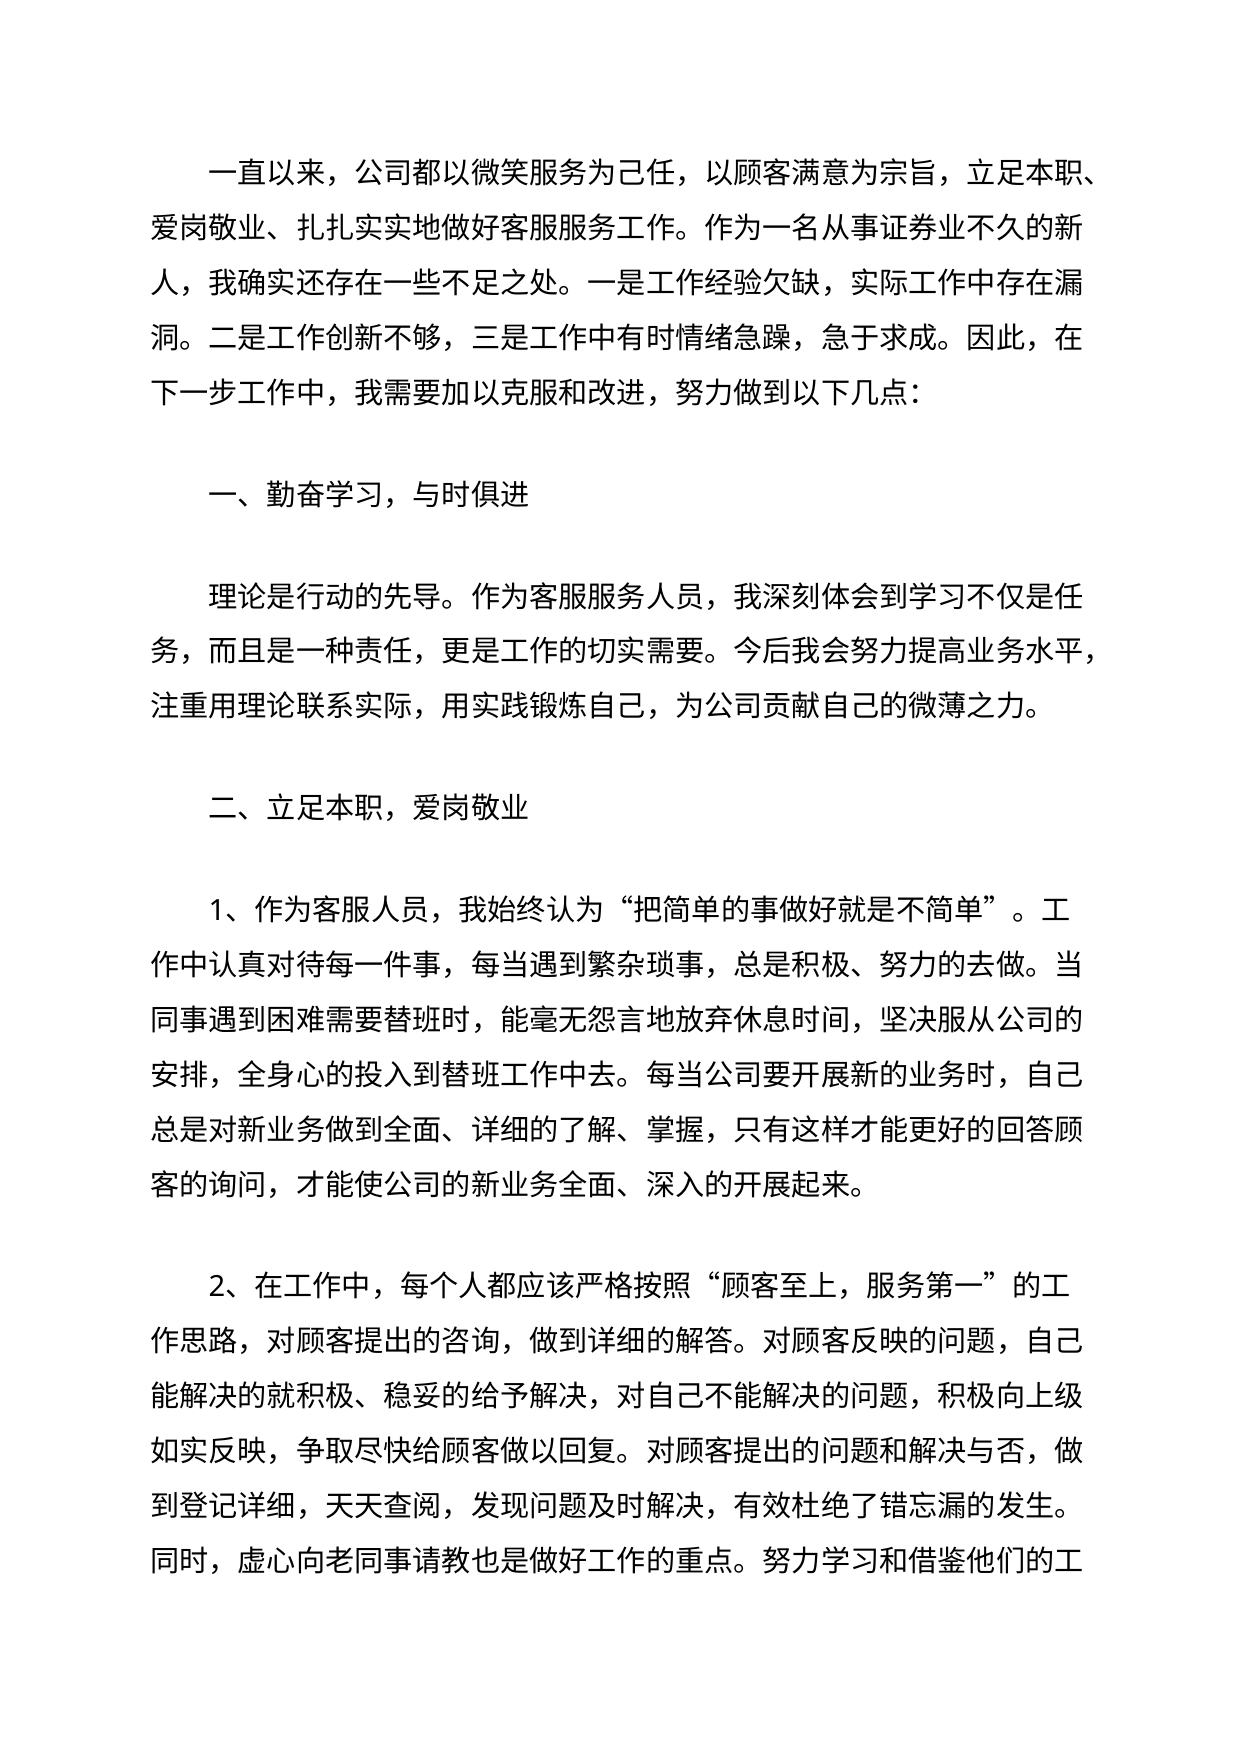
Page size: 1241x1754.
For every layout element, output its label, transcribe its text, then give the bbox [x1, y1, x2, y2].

text 理论是行动的先导。作为客服服务人员，我深刻体会到学习不仅是任务，而且是一种责任，更是工作的切实需要。今后我会努力提高业务水平，注重用理论联系实际，用实践锻炼自己，为公司贡献自己的微薄之力。 [150, 573, 1090, 725]
text 二、立足本职，爱岗敬业 [150, 785, 1090, 827]
text 一、勤奋学习，与时俱进 [150, 471, 1090, 514]
text 一直以来，公司都以微笑服务为己任，以顾客满意为宗旨，立足本职、爱岗敬业、扎扎实实地做好客服服务工作。作为一名从事证券业不久的新人，我确实还存在一些不足之处。一是工作经验欠缺，实际工作中存在漏洞。二是工作创新不够，三是工作中有时情绪急躁，急于求成。因此，在下一步工作中，我需要加以克服和改进，努力做到以下几点： [150, 150, 1090, 412]
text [150, 1263, 1090, 1580]
text 1、作为客服人员，我始终认为“把简单的事做好就是不简单”。工作中认真对待每一件事，每当遇到繁杂琐事，总是积极、努力的去做。当同事遇到困难需要替班时，能毫无怨言地放弃休息时间，坚决服从公司的安排，全身心的投入到替班工作中去。每当公司要开展新的业务时，自己总是对新业务做到全面、详细的了解、掌握，只有这样才能更好的回答顾客的询问，才能使公司的新业务全面、深入的开展起来。 [150, 886, 1090, 1203]
